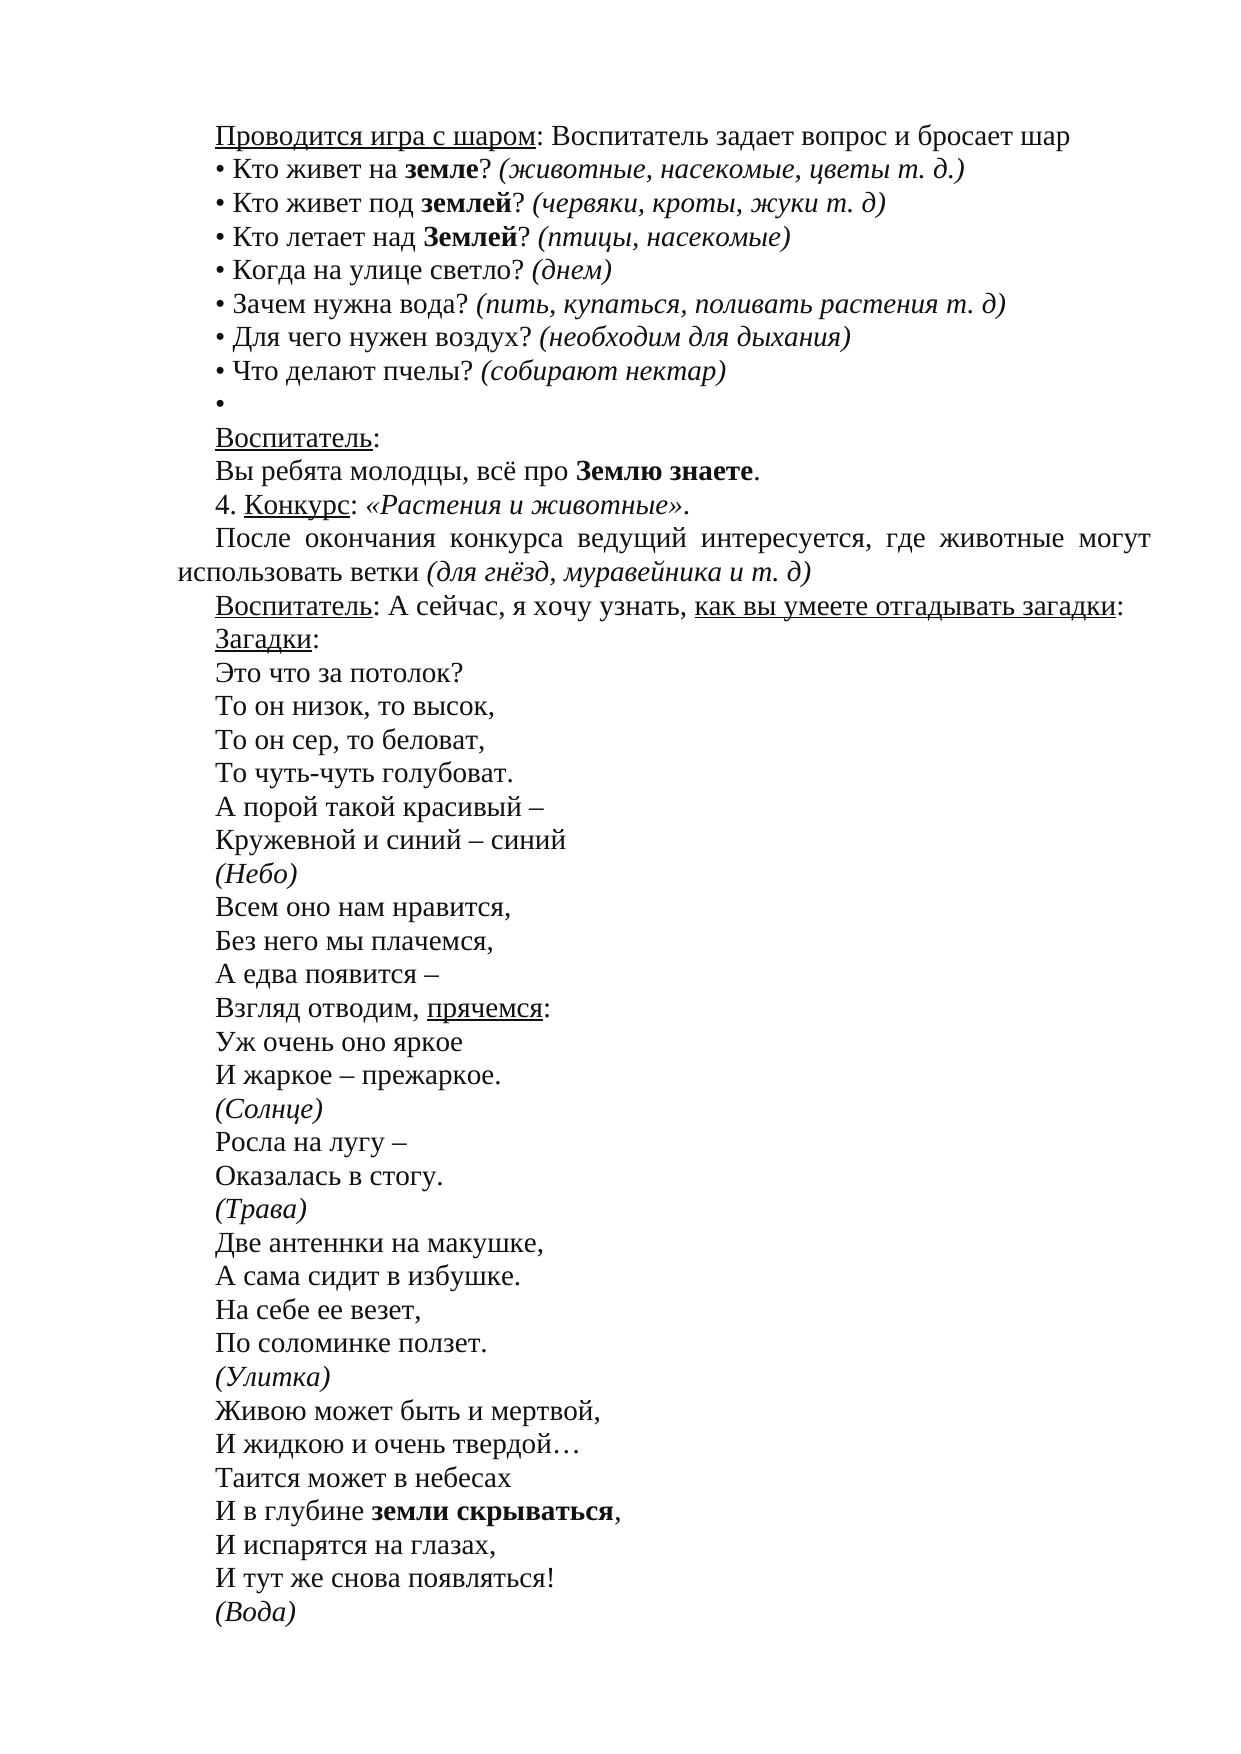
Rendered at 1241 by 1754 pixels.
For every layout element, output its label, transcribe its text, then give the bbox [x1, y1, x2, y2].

text Две антеннки на макушке, [177, 1225, 1152, 1258]
text (Трава) [177, 1191, 1152, 1225]
text • Кто летает над Землей? (птицы, насекомые) [177, 219, 1152, 252]
text И испарятся на глазах, [177, 1527, 1152, 1560]
text И тут же снова появляться! [177, 1560, 1152, 1594]
text На себе ее везет, [177, 1292, 1152, 1326]
text • Зачем нужна вода? (пить, купаться, поливать растения т. д) [177, 286, 1152, 319]
text Уж очень оно яркое [177, 1024, 1152, 1057]
text После окончания конкурса ведущий интересуется, где животные могут использовать ветки (для гнёзд, муравейника и т. д) [177, 521, 1152, 588]
text Проводится игра с шаром: Воспитатель задает вопрос и бросает шар [177, 118, 1152, 152]
text Загадки: [177, 621, 1152, 655]
text Вы ребята молодцы, всё про Землю знаете. [177, 453, 1152, 487]
text То он сер, то беловат, [177, 722, 1152, 755]
text (Вода) [177, 1594, 1152, 1627]
text (Солнце) [177, 1091, 1152, 1124]
text Всем оно нам нравится, [177, 889, 1152, 923]
text Взгляд отводим, прячемся: [177, 990, 1152, 1024]
text • Кто живет на земле? (животные, насекомые, цветы т. д.) [177, 152, 1152, 185]
text 4. Конкурс: «Растения и животные». [177, 487, 1152, 521]
text (Небо) [177, 856, 1152, 889]
text Росла на лугу – [177, 1124, 1152, 1158]
text Без него мы плачемся, [177, 923, 1152, 957]
text По соломинке ползет. [177, 1326, 1152, 1359]
text А сама сидит в избушке. [177, 1258, 1152, 1292]
text Живою может быть и мертвой, [177, 1393, 1152, 1426]
text Кружевной и синий – синий [177, 822, 1152, 856]
text • Когда на улице светло? (днем) [177, 252, 1152, 286]
text Таится может в небесах [177, 1460, 1152, 1493]
text Оказалась в стогу. [177, 1158, 1152, 1191]
text • Для чего нужен воздух? (необходим для дыхания) [177, 319, 1152, 353]
text И жаркое – прежаркое. [177, 1057, 1152, 1091]
text То он низок, то высок, [177, 688, 1152, 722]
text Воспитатель: [177, 420, 1152, 453]
text Это что за потолок? [177, 655, 1152, 688]
text А едва появится – [177, 957, 1152, 990]
text И жидкою и очень твердой… [177, 1426, 1152, 1460]
text Воспитатель: А сейчас, я хочу узнать, как вы умеете отгадывать загадки: [177, 588, 1152, 621]
text То чуть-чуть голубоват. [177, 755, 1152, 789]
text • Кто живет под землей? (червяки, кроты, жуки т. д) [177, 185, 1152, 219]
text • Что делают пчелы? (собирают нектар) [177, 353, 1152, 386]
text • [177, 386, 1152, 420]
text А порой такой красивый – [177, 789, 1152, 822]
text И в глубине земли скрываться, [177, 1493, 1152, 1527]
text (Улитка) [177, 1359, 1152, 1393]
